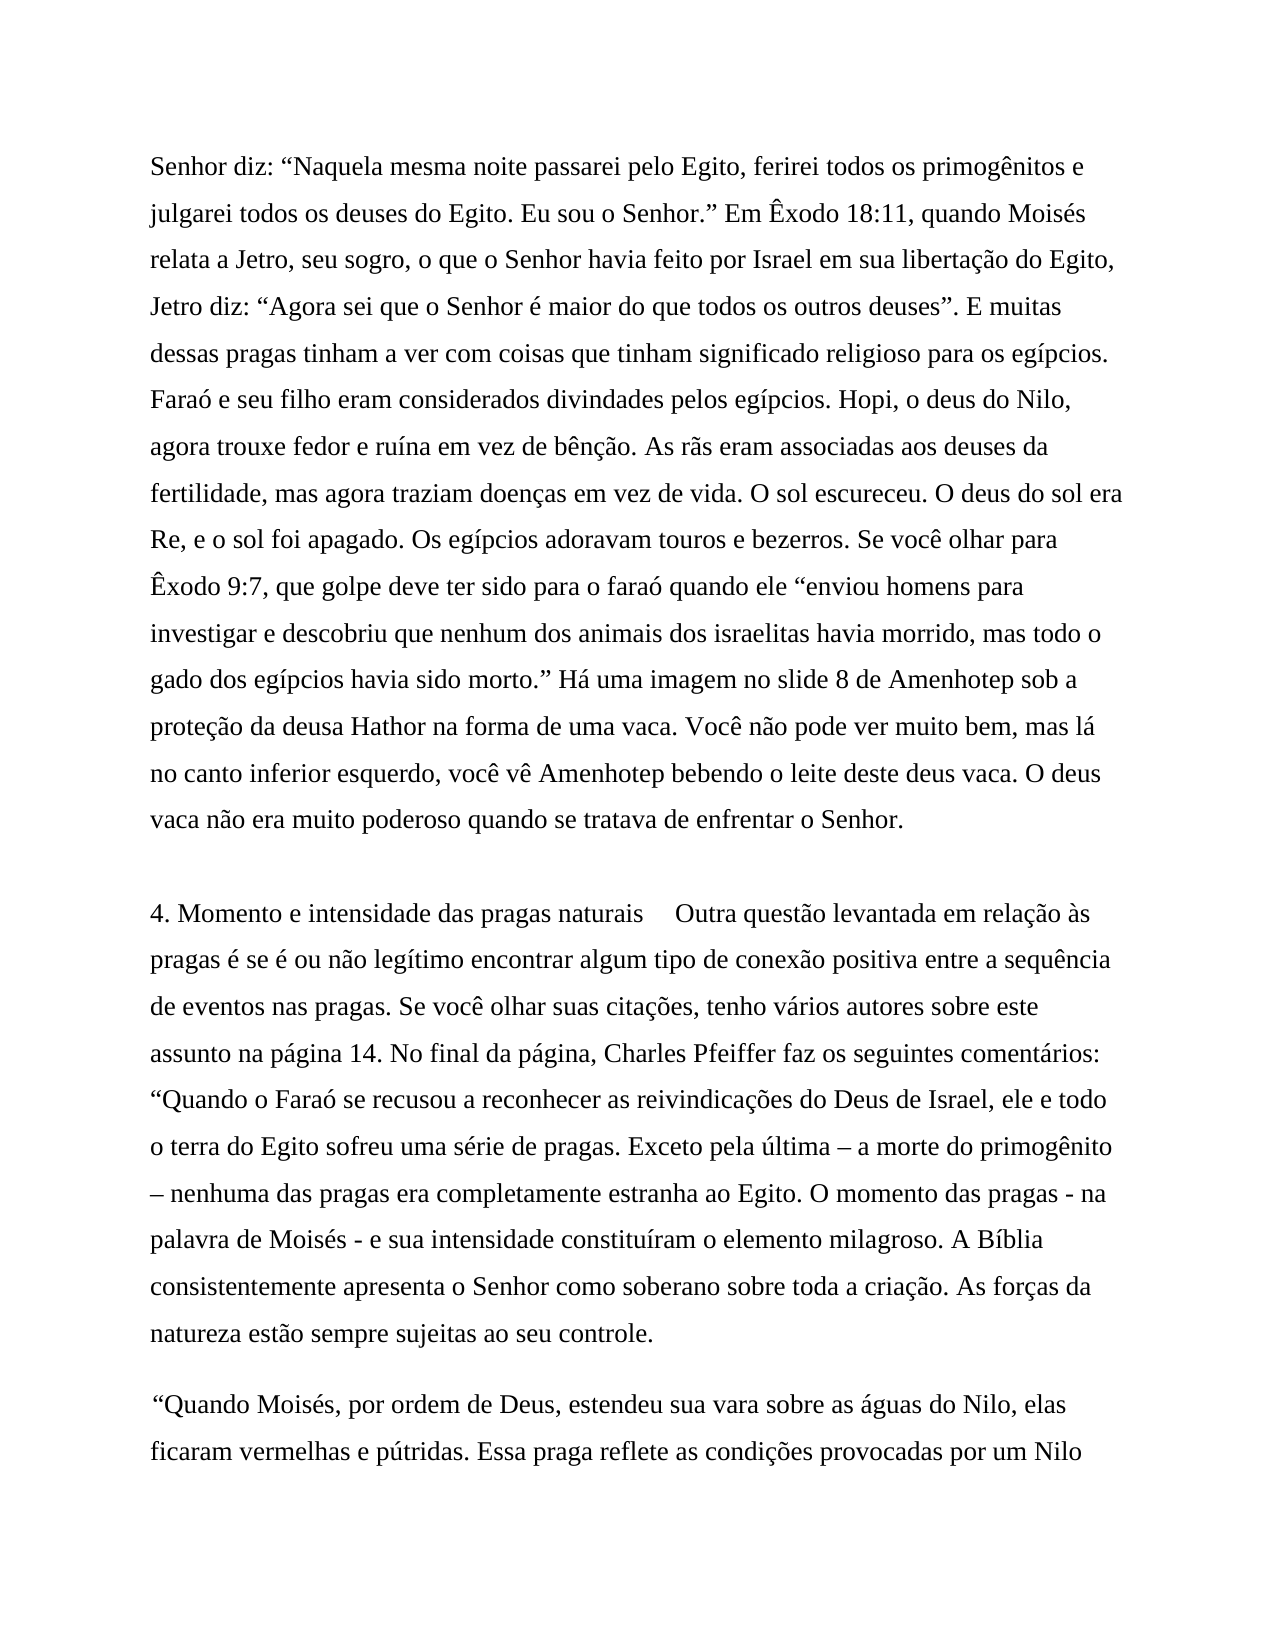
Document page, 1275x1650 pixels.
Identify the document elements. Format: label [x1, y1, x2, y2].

text [150, 1388, 1125, 1466]
text [150, 150, 1125, 1348]
